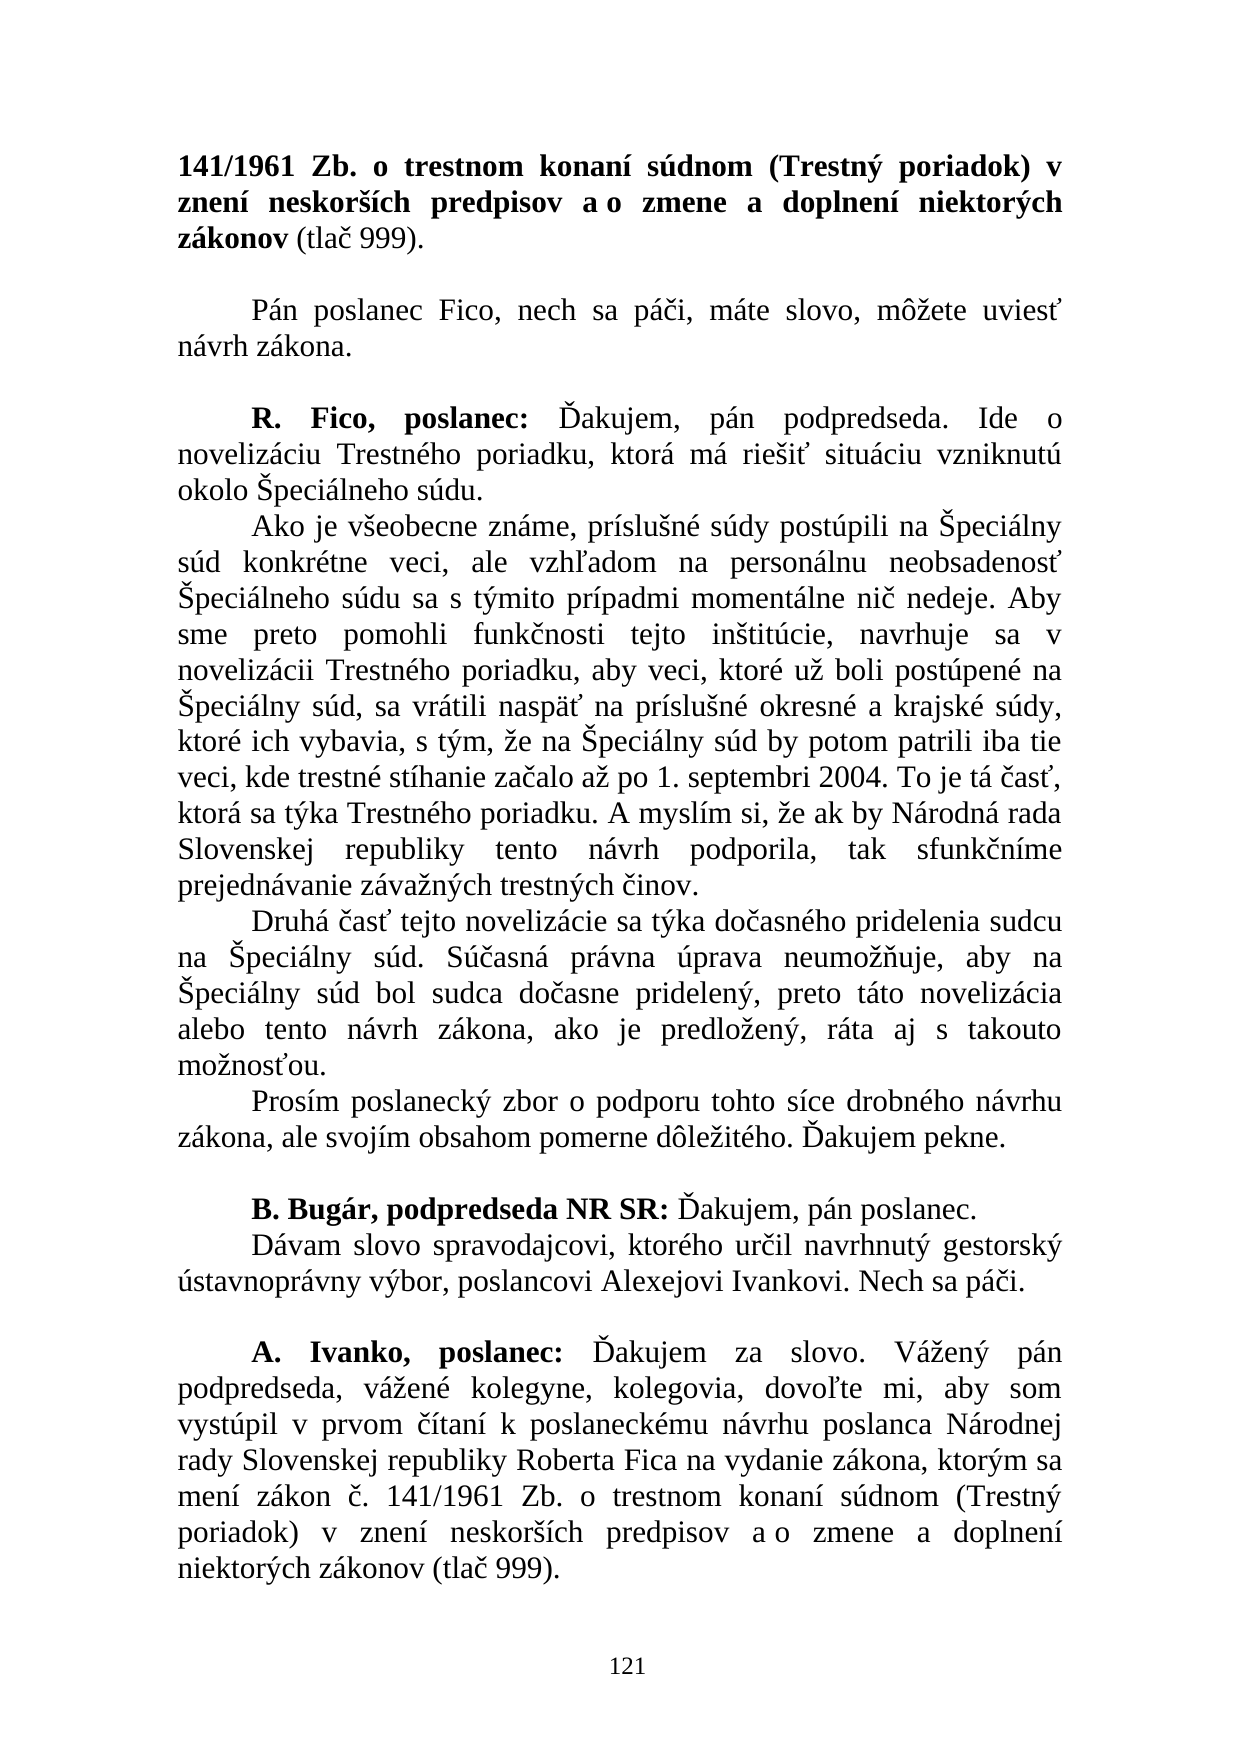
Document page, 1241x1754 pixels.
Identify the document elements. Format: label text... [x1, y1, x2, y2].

text A. Ivanko, poslanec: Ďakujem za slovo. Vážený pán podpredseda, vážené kolegyne, kolegovia, dovoľte mi, aby som vystúpil v prvom čítaní k poslaneckému návrhu poslanca Národnej rady Slovenskej republiky Roberta Fica na vydanie zákona, ktorým sa mení zákon č. 141/1961 Zb. o trestnom konaní súdnom (Trestný poriadok) v znení neskorších predpisov a o zmene a doplnení niektorých zákonov (tlač 999). [177, 1334, 1063, 1585]
text Pán poslanec Fico, nech sa páči, máte slovo, môžete uviesť návrh zákona. [177, 291, 1063, 363]
text Prosím poslanecký zbor o podporu tohto síce drobného návrhu zákona, ale svojím obsahom pomerne dôležitého. Ďakujem pekne. [177, 1082, 1063, 1154]
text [177, 148, 1063, 256]
text Druhá časť tejto novelizácie sa týka dočasného pridelenia sudcu na Špeciálny súd. Súčasná právna úprava neumožňuje, aby na Špeciálny súd bol sudca dočasne pridelený, preto táto novelizácia alebo tento návrh zákona, ako je predložený, ráta aj s takouto možnosťou. [177, 902, 1063, 1082]
text B. Bugár, podpredseda NR SR: Ďakujem, pán poslanec. [177, 1190, 1063, 1226]
text R. Fico, poslanec: Ďakujem, pán podpredseda. Ide o novelizáciu Trestného poriadku, ktorá má riešiť situáciu vzniknutú okolo Špeciálneho súdu. [177, 399, 1063, 507]
text Ako je všeobecne známe, príslušné súdy postúpili na Špeciálny súd konkrétne veci, ale vzhľadom na personálnu neobsadenosť Špeciálneho súdu sa s týmito prípadmi momentálne nič nedeje. Aby sme preto pomohli funkčnosti tejto inštitúcie, navrhuje sa v novelizácii Trestného poriadku, aby veci, ktoré už boli postúpené na Špeciálny súd, sa vrátili naspäť na príslušné okresné a krajské súdy, ktoré ich vybavia, s tým, že na Špeciálny súd by potom patrili iba tie veci, kde trestné stíhanie začalo až po 1. septembri 2004. To je tá časť, ktorá sa týka Trestného poriadku. A myslím si, že ak by Národná rada Slovenskej republiky tento návrh podporila, tak sfunkčníme prejednávanie závažných trestných činov. [177, 507, 1063, 902]
text Dávam slovo spravodajcovi, ktorého určil navrhnutý gestorský ústavnoprávny výbor, poslancovi Alexejovi Ivankovi. Nech sa páči. [177, 1226, 1063, 1298]
